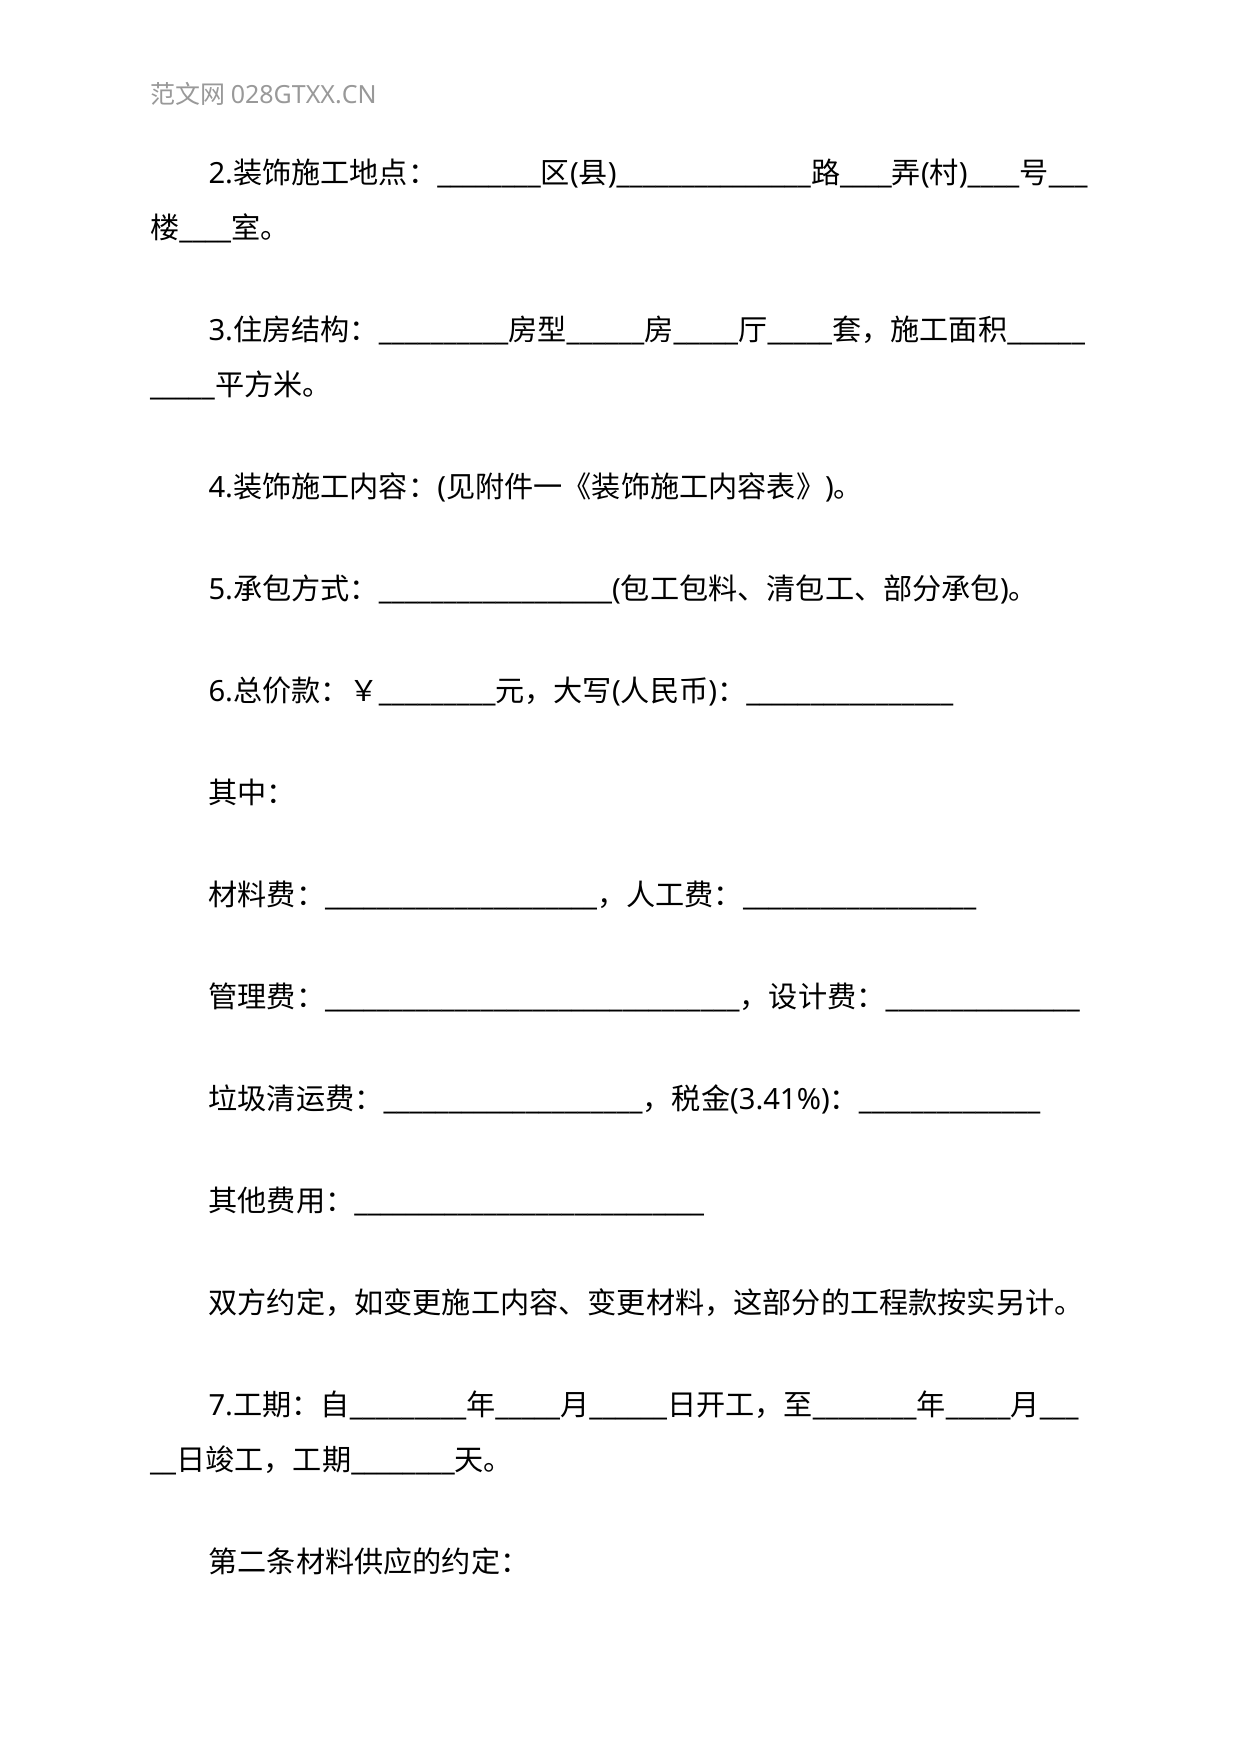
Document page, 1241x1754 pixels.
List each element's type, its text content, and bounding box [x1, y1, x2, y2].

text 其他费用：___________________________ [150, 1178, 1090, 1220]
text 第二条材料供应的约定： [150, 1538, 1090, 1581]
text 4.装饰施工内容：(见附件一《装饰施工内容表》)。 [150, 464, 1090, 506]
text 6.总价款：￥_________元，大写(人民币)：________________ [150, 668, 1090, 710]
text 7.工期：自_________年_____月______日开工，至________年_____月_____日竣工，工期________天。 [150, 1381, 1090, 1479]
text 管理费：________________________________，设计费：_______________ [150, 974, 1090, 1016]
text 双方约定，如变更施工内容、变更材料，这部分的工程款按实另计。 [150, 1279, 1090, 1322]
text 2.装饰施工地点：________区(县)_______________路____弄(村)____号___楼____室。 [150, 150, 1090, 247]
text 材料费：_____________________，人工费：__________________ [150, 872, 1090, 914]
text 垃圾清运费：____________________，税金(3.41%)：______________ [150, 1076, 1090, 1118]
text 5.承包方式：__________________(包工包料、清包工、部分承包)。 [150, 566, 1090, 608]
text 3.住房结构：__________房型______房_____厅_____套，施工面积___________平方米。 [150, 307, 1090, 404]
text 其中： [150, 770, 1090, 812]
